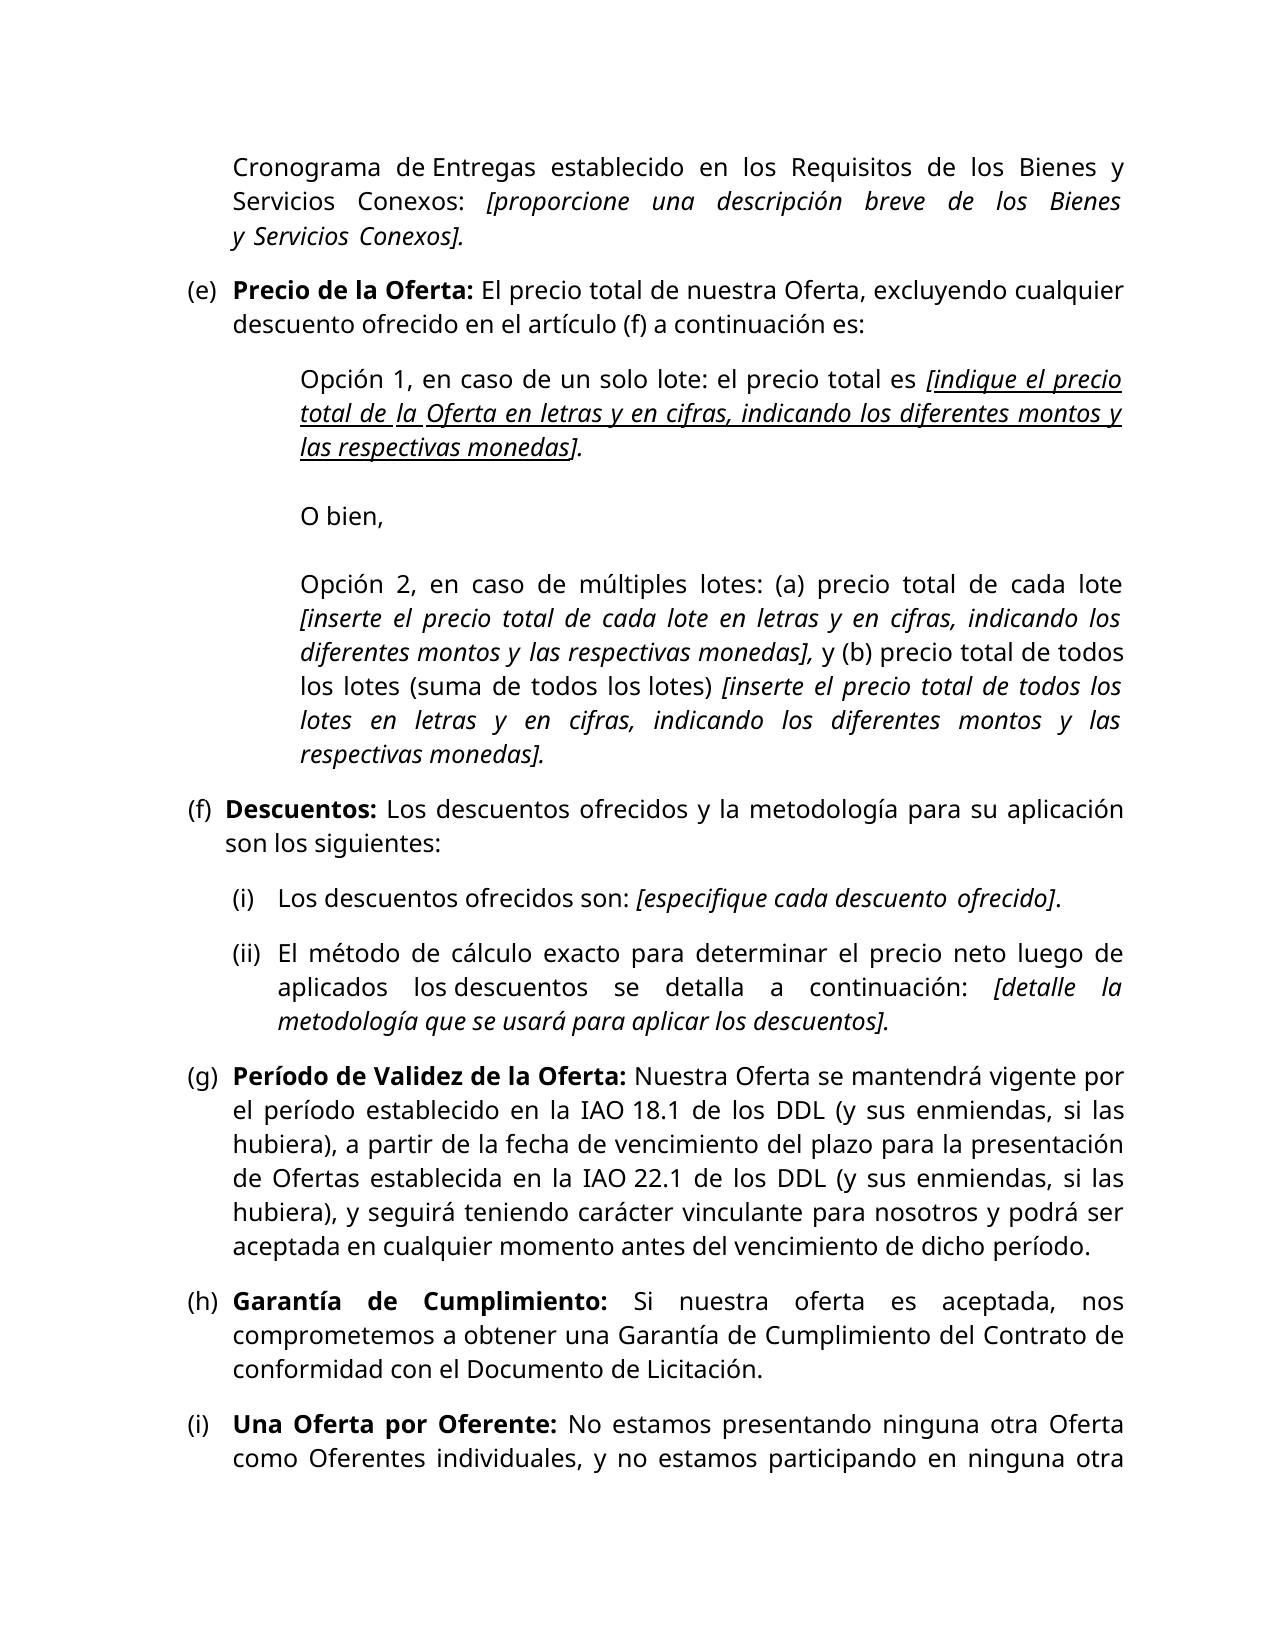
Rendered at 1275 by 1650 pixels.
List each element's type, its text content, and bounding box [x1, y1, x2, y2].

list Garantía de Cumplimiento: Si nuestra oferta es aceptada, nos comprometemos a obtener una Garantía de Cumplimiento del Contrato de conformidad con el Documento de Licitación. [187, 1284, 1125, 1386]
text Opción 1, en caso de un solo lote: el precio total es [indique el precio total de la Oferta en letras y en cifras, indicando los diferentes montos y las respectivas monedas]. [300, 362, 1125, 464]
text O bien, [300, 498, 1125, 532]
list Precio de la Oferta: El precio total de nuestra Oferta, excluyendo cualquier descuento ofrecido en el artículo (f) a continuación es: [187, 273, 1125, 341]
list El método de cálculo exacto para determinar el precio neto luego de aplicados los descuentos se detalla a continuación: [detalle la metodología que se usará para aplicar los descuentos]. [232, 935, 1125, 1038]
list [187, 150, 1125, 252]
text Opción 2, en caso de múltiples lotes: (a) precio total de cada lote [inserte el precio total de cada lote en letras y en cifras, indicando los diferentes montos y las respectivas monedas], y (b) precio total de todos los lotes (suma de todos los lotes) [inserte el precio total de todos los lotes en letras y en cifras, indicando los diferentes montos y las respectivas monedas]. [300, 566, 1125, 771]
list Descuentos: Los descuentos ofrecidos y la metodología para su aplicación son los siguientes: [188, 792, 1125, 860]
list Los descuentos ofrecidos son: [especifique cada descuento ofrecido]. [232, 881, 1125, 914]
list Período de Validez de la Oferta: Nuestra Oferta se mantendrá vigente por el período establecido en la IAO 18.1 de los DDL (y sus enmiendas, si las hubiera), a partir de la fecha de vencimiento del plazo para la presentación de Ofertas establecida en la IAO 22.1 de los DDL (y sus enmiendas, si las hubiera), y seguirá teniendo carácter vinculante para nosotros y podrá ser aceptada en cualquier momento antes del vencimiento de dicho período. [187, 1058, 1125, 1263]
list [187, 1407, 1125, 1475]
